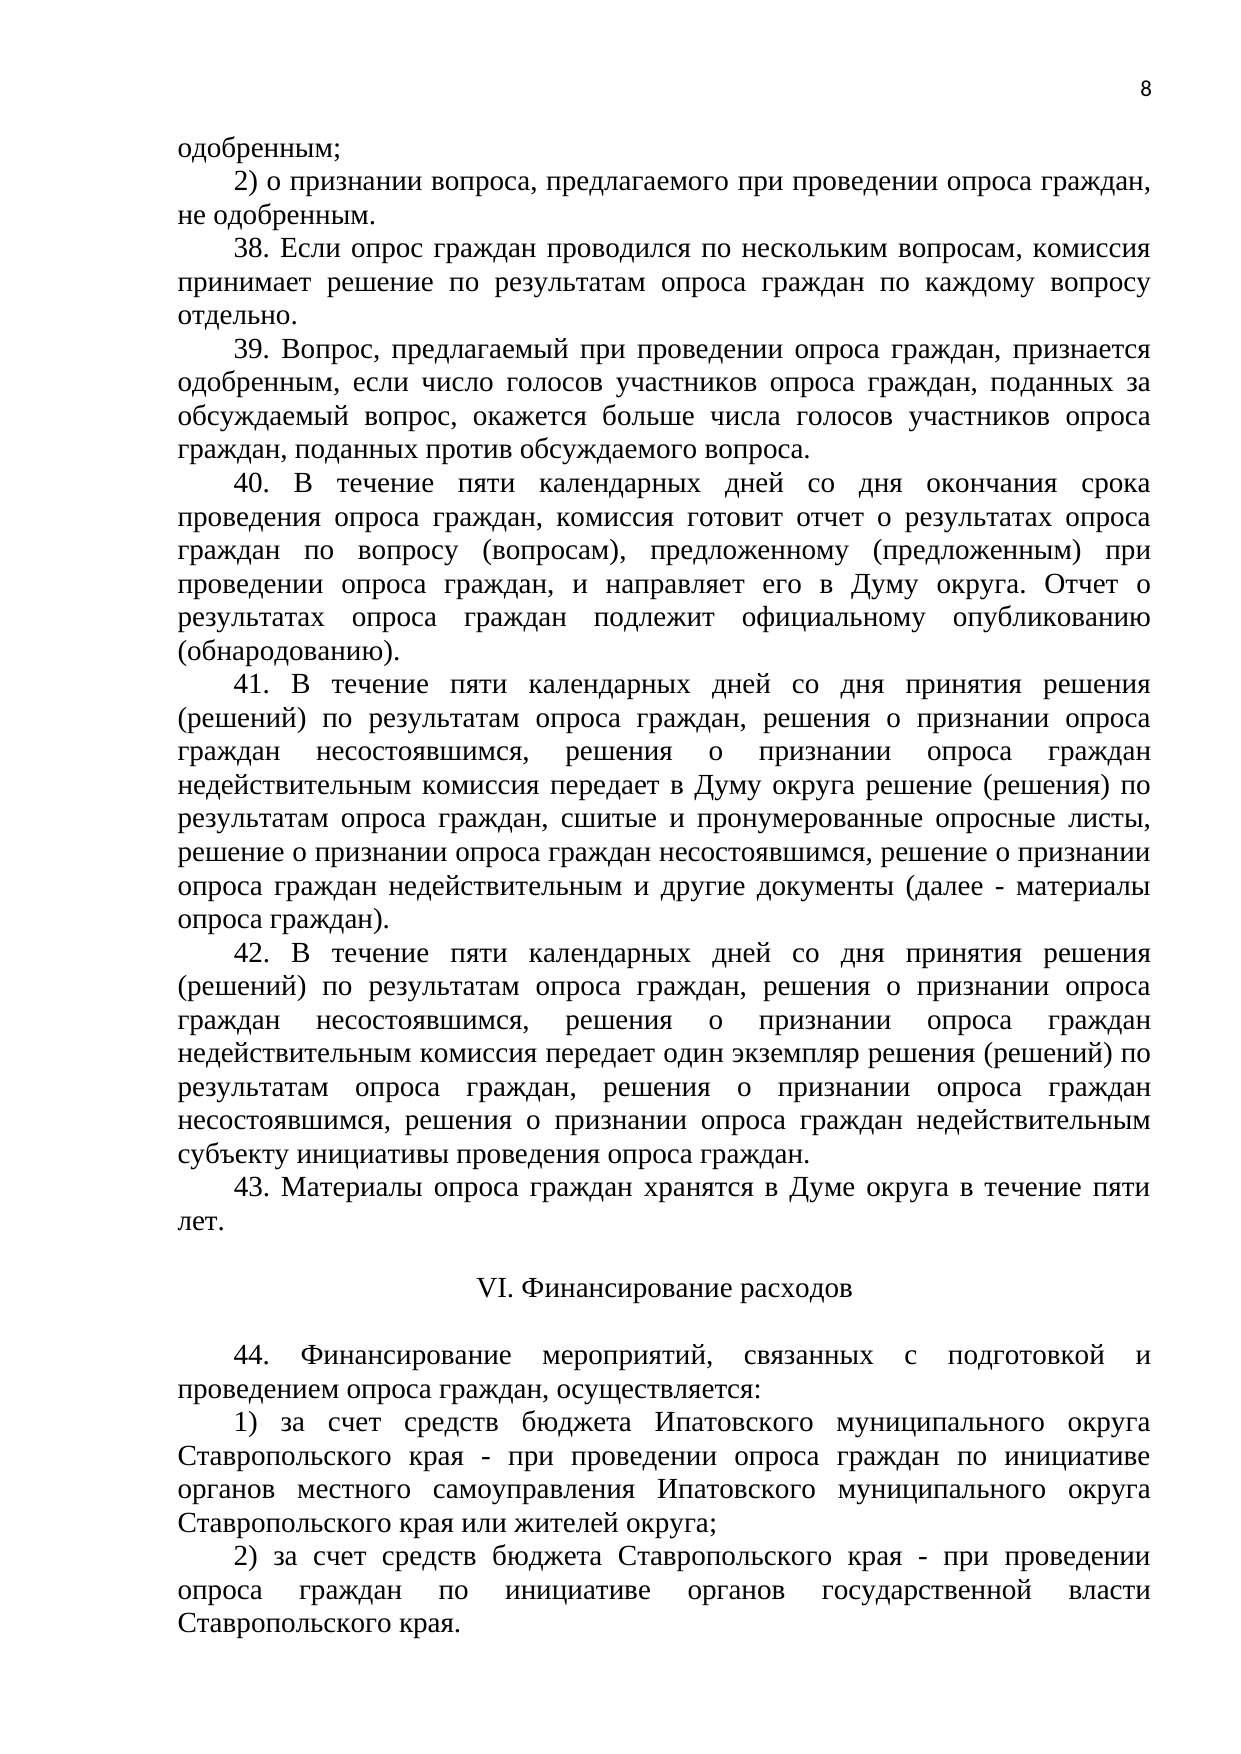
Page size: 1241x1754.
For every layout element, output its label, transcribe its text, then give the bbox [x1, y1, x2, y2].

text 38. Если опрос граждан проводился по нескольким вопросам, комиссия принимает решение по результатам опроса граждан по каждому вопросу отдельно. [177, 230, 1152, 331]
text 2) за счет средств бюджета Ставропольского края - при проведении опроса граждан по инициативе органов государственной власти Ставропольского края. [177, 1538, 1152, 1639]
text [177, 130, 1152, 163]
title VI. Финансирование расходов [177, 1270, 1152, 1304]
text 43. Материалы опроса граждан хранятся в Думе округа в течение пяти лет. [177, 1169, 1152, 1237]
text 42. В течение пяти календарных дней со дня принятия решения (решений) по результатам опроса граждан, решения о признании опроса граждан несостоявшимся, решения о признании опроса граждан недействительным комиссия передает один экземпляр решения (решений) по результатам опроса граждан, решения о признании опроса граждан несостоявшимся, решения о признании опроса граждан недействительным субъекту инициативы проведения опроса граждан. [177, 935, 1152, 1169]
text 39. Вопрос, предлагаемый при проведении опроса граждан, признается одобренным, если число голосов участников опроса граждан, поданных за обсуждаемый вопрос, окажется больше числа голосов участников опроса граждан, поданных против обсуждаемого вопроса. [177, 331, 1152, 465]
text 2) о признании вопроса, предлагаемого при проведении опроса граждан, не одобренным. [177, 163, 1152, 230]
text 44. Финансирование мероприятий, связанных с подготовкой и проведением опроса граждан, осуществляется: [177, 1337, 1152, 1404]
text 1) за счет средств бюджета Ипатовского муниципального округа Ставропольского края - при проведении опроса граждан по инициативе органов местного самоуправления Ипатовского муниципального округа Ставропольского края или жителей округа; [177, 1404, 1152, 1538]
text 40. В течение пяти календарных дней со дня окончания срока проведения опроса граждан, комиссия готовит отчет о результатах опроса граждан по вопросу (вопросам), предложенному (предложенным) при проведении опроса граждан, и направляет его в Думу округа. Отчет о результатах опроса граждан подлежит официальному опубликованию (обнародованию). [177, 465, 1152, 666]
text 41. В течение пяти календарных дней со дня принятия решения (решений) по результатам опроса граждан, решения о признании опроса граждан несостоявшимся, решения о признании опроса граждан недействительным комиссия передает в Думу округа решение (решения) по результатам опроса граждан, сшитые и пронумерованные опросные листы, решение о признании опроса граждан несостоявшимся, решение о признании опроса граждан недействительным и другие документы (далее - материалы опроса граждан). [177, 666, 1152, 935]
